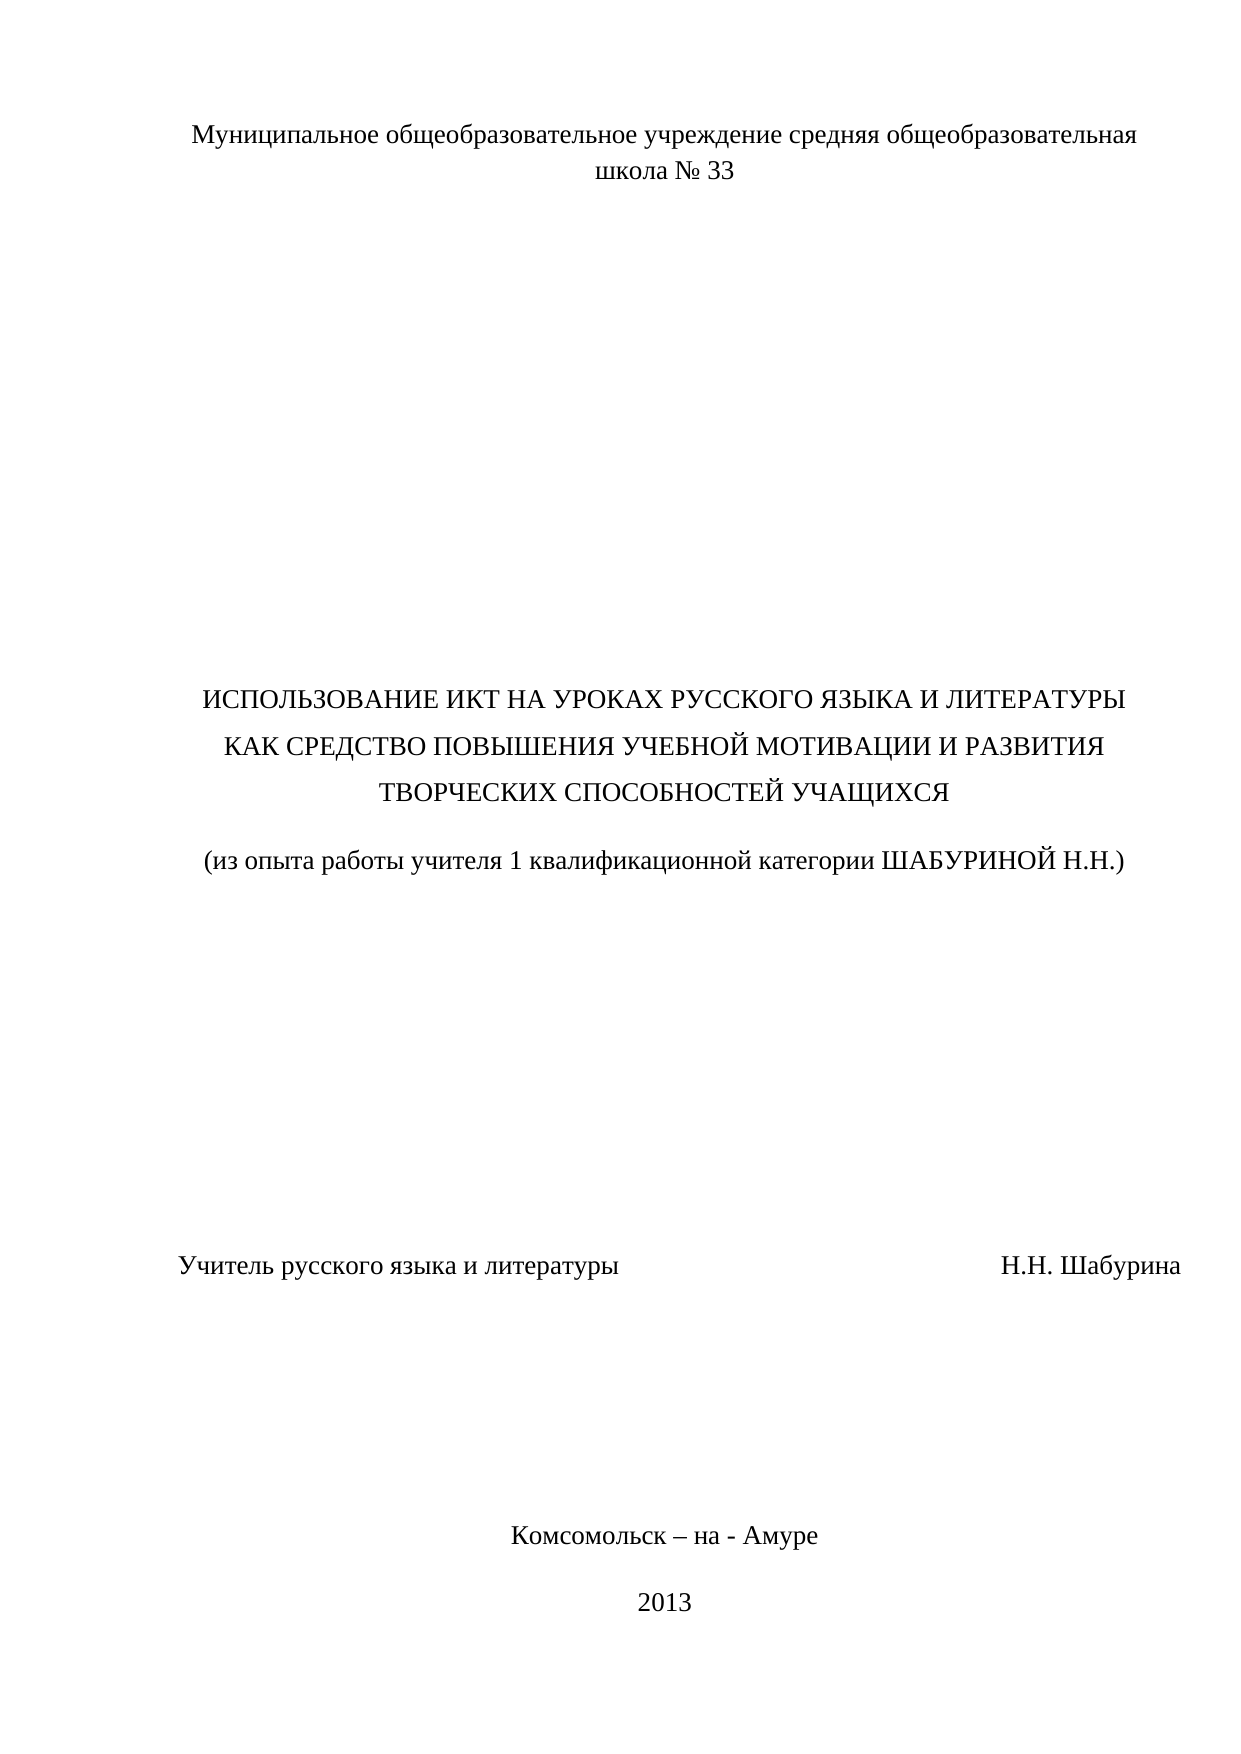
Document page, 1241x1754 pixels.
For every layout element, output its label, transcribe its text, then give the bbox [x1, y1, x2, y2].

text ИСПОЛЬЗОВАНИЕ ИКТ НА УРОКАХ РУССКОГО ЯЗЫКА И ЛИТЕРАТУРЫ КАК СРЕДСТВО ПОВЫШЕНИЯ УЧЕБНОЙ МОТИВАЦИИ И РАЗВИТИЯ ТВОРЧЕСКИХ СПОСОБНОСТЕЙ УЧАЩИХСЯ [177, 683, 1152, 807]
text Муниципальное общеобразовательное учреждение средняя общеобразовательная школа № 33 [177, 118, 1152, 185]
text (из опыта работы учителя 1 квалификационной категории ШАБУРИНОЙ Н.Н.) [177, 844, 1152, 875]
text 2013 [177, 1586, 1152, 1617]
text Учитель русского языка и литературы Н.Н. Шабурина [177, 1249, 1152, 1280]
text Комсомольск – на - Амуре [177, 1519, 1152, 1550]
